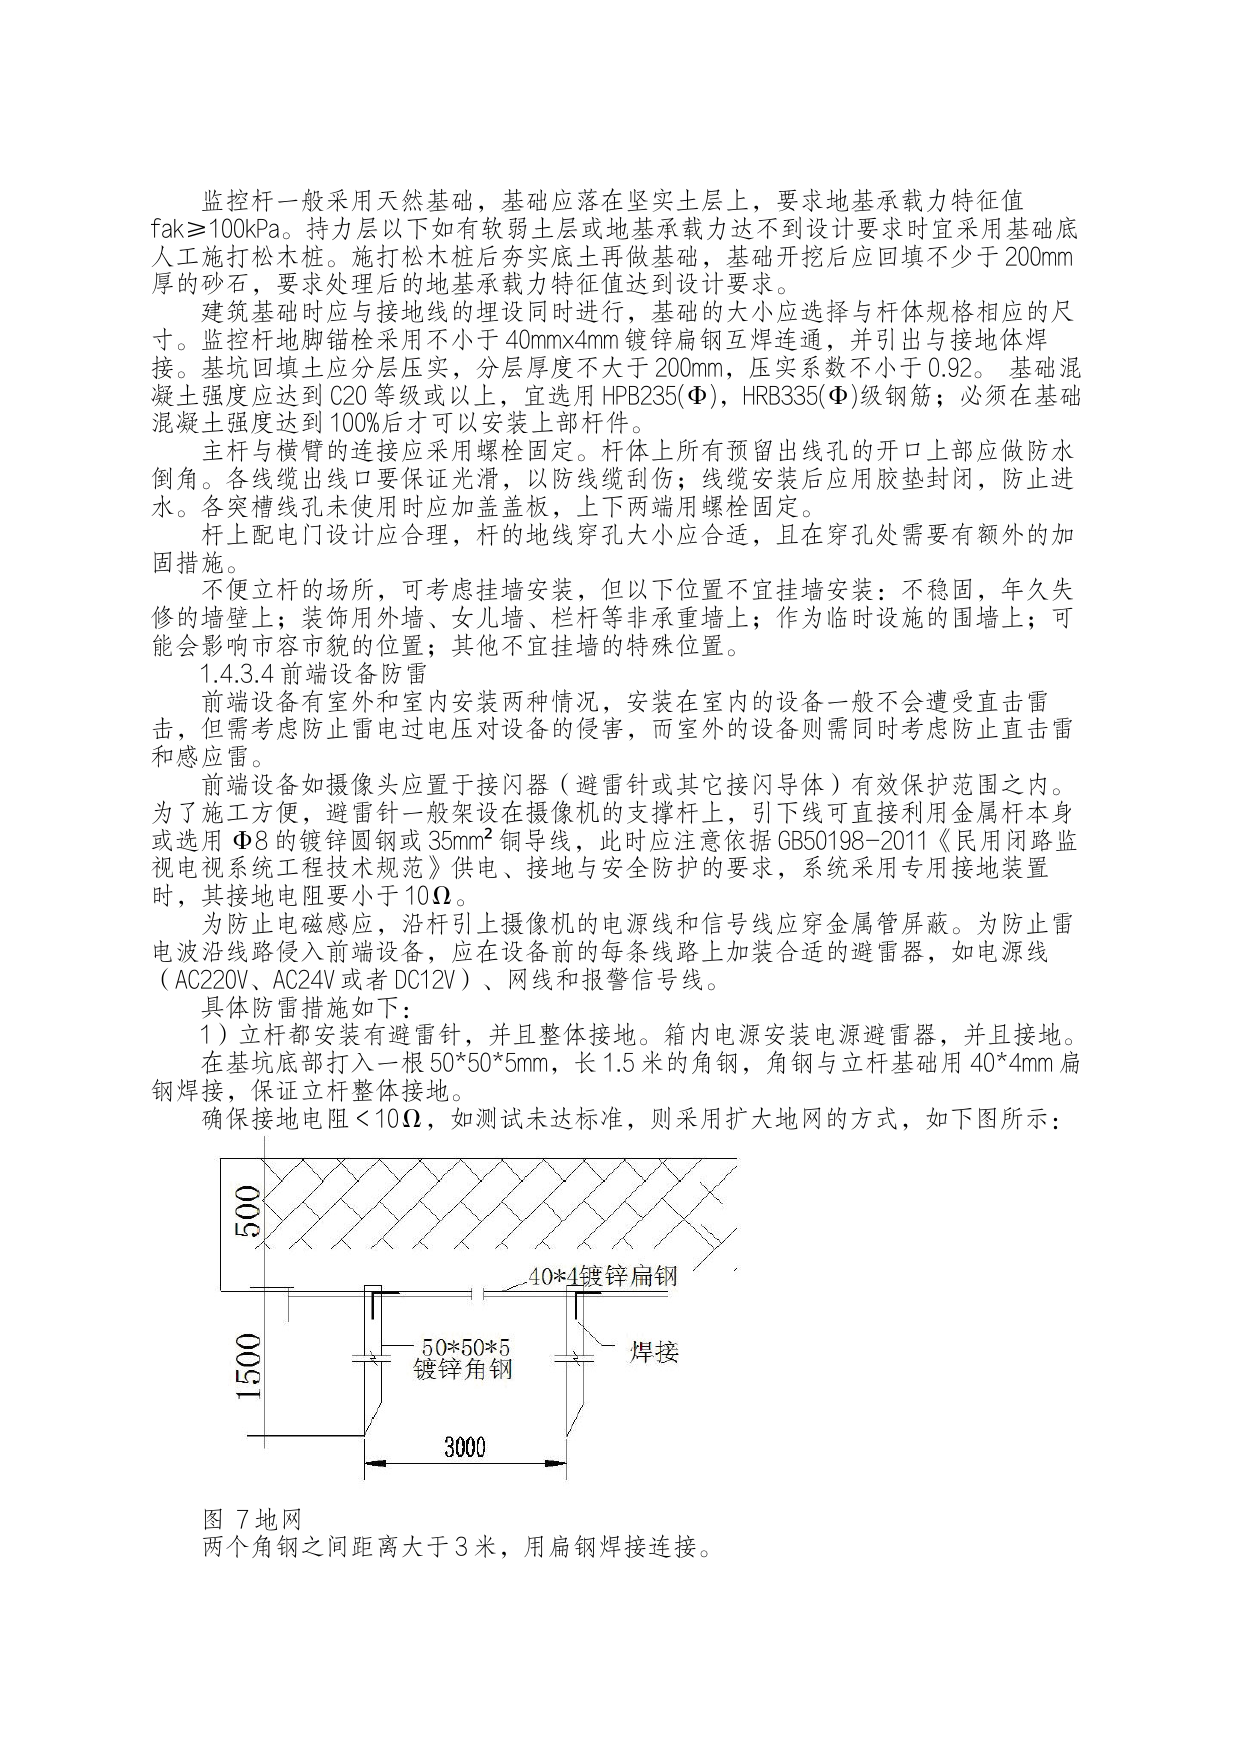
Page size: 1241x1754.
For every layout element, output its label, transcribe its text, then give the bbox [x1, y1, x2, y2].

text 建筑基础时应与接地线的埋设同时进行，基础的大小应选择与杆体规格相应的尺寸。监控杆地脚锚栓采用不小于40mmx4mm镀锌扁钢互焊连通，并引出与接地体焊接。基坑回填土应分层压实，分层厚度不大于200mm，压实系数不小于0.92。 基础混凝土强度应达到C20等级或以上，宜选用HPB235(Φ)，HRB335(Φ)级钢筋；必须在基础混凝土强度达到100%后才可以安装上部杆件。 [150, 299, 1090, 438]
text 具体防雷措施如下： [150, 994, 1090, 1022]
text 前端设备有室外和室内安装两种情况，安装在室内的设备一般不会遭受直击雷击，但需考虑防止雷电过电压对设备的侵害，而室外的设备则需同时考虑防止直击雷和感应雷。 [150, 688, 1090, 772]
text 1.4.3.4前端设备防雷 [150, 661, 1090, 688]
text 主杆与横臂的连接应采用螺栓固定。杆体上所有预留出线孔的开口上部应做防水倒角。各线缆出线口要保证光滑，以防线缆刮伤；线缆安装后应用胶垫封闭，防止进水。各突槽线孔未使用时应加盖盖板，上下两端用螺栓固定。 [150, 438, 1090, 522]
text 确保接地电阻＜10Ω，如测试未达标准，则采用扩大地网的方式，如下图所示： [150, 1106, 1090, 1133]
text 杆上配电门设计应合理，杆的地线穿孔大小应合适，且在穿孔处需要有额外的加固措施。 [150, 522, 1090, 577]
text 两个角钢之间距离大于3米，用扁钢焊接连接。 [150, 1534, 1090, 1562]
picture [200, 1133, 755, 1507]
text 1）立杆都安装有避雷针，并且整体接地。箱内电源安装电源避雷器，并且接地。 [150, 1022, 1090, 1050]
text 前端设备如摄像头应置于接闪器（避雷针或其它接闪导体）有效保护范围之内。为了施工方便，避雷针一般架设在摄像机的支撑杆上，引下线可直接利用金属杆本身或选用Φ8的镀锌圆钢或35mm²铜导线，此时应注意依据GB50198-2011《民用闭路监视电视系统工程技术规范》供电、接地与安全防护的要求，系统采用专用接地装置时，其接地电阻要小于10Ω。 [150, 772, 1090, 911]
text 在基坑底部打入一根50*50*5mm，长1.5米的角钢，角钢与立杆基础用40*4mm扁钢焊接，保证立杆整体接地。 [150, 1050, 1090, 1106]
text 监控杆一般采用天然基础，基础应落在坚实土层上，要求地基承载力特征值fak≥100kPa。持力层以下如有软弱土层或地基承载力达不到设计要求时宜采用基础底人工施打松木桩。施打松木桩后夯实底土再做基础，基础开挖后应回填不少于200mm厚的砂石，要求处理后的地基承载力特征值达到设计要求。 [150, 188, 1090, 299]
text 图 7地网 [150, 1506, 1090, 1534]
text 为防止电磁感应，沿杆引上摄像机的电源线和信号线应穿金属管屏蔽。为防止雷电波沿线路侵入前端设备，应在设备前的每条线路上加装合适的避雷器，如电源线（AC220V、AC24V或者DC12V）、网线和报警信号线。 [150, 911, 1090, 994]
text 不便立杆的场所，可考虑挂墙安装，但以下位置不宜挂墙安装：不稳固，年久失修的墙壁上；装饰用外墙、女儿墙、栏杆等非承重墙上；作为临时设施的围墙上；可能会影响市容市貌的位置；其他不宜挂墙的特殊位置。 [150, 577, 1090, 661]
